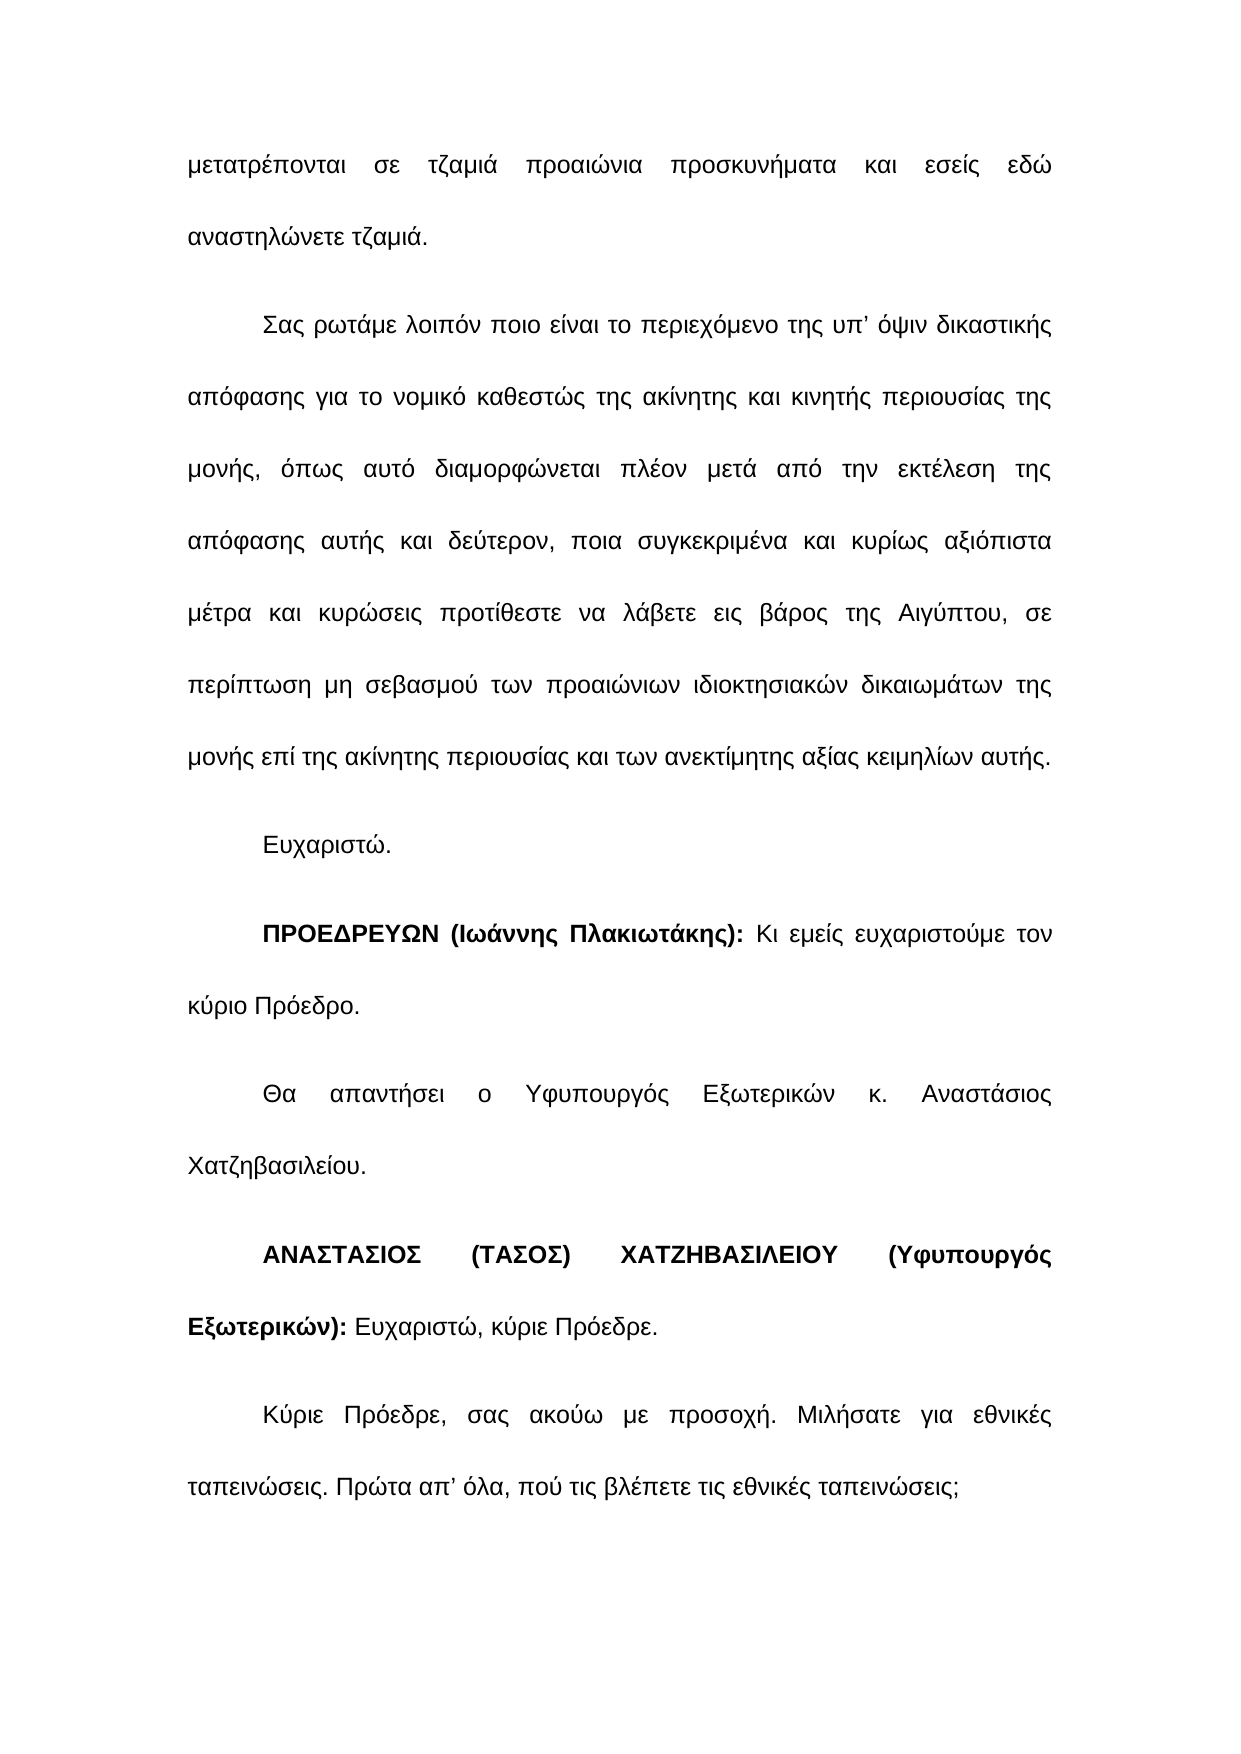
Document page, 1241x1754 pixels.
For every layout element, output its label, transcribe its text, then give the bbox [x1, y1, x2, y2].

text ΑΝΑΣΤΑΣΙΟΣ (ΤΑΣΟΣ) ΧΑΤΖΗΒΑΣΙΛΕΙΟΥ (Υφυπουργός Εξωτερικών): Ευχαριστώ, κύριε Πρόεδρε. [187, 1239, 1053, 1340]
text Θα απαντήσει ο Υφυπουργός Εξωτερικών κ. Αναστάσιος Χατζηβασιλείου. [187, 1079, 1053, 1180]
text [187, 150, 1053, 251]
text ΠΡΟΕΔΡΕΥΩΝ (Ιωάννης Πλακιωτάκης): Κι εμείς ευχαριστούμε τον κύριο Πρόεδρο. [187, 919, 1053, 1019]
text Σας ρωτάμε λοιπόν ποιο είναι το περιεχόμενο της υπ’ όψιν δικαστικής απόφασης για το νομικό καθεστώς της ακίνητης και κινητής περιουσίας της μονής, όπως αυτό διαμορφώνεται πλέον μετά από την εκτέλεση της απόφασης αυτής και δεύτερον, ποια συγκεκριμένα και κυρίως αξιόπιστα μέτρα και κυρώσεις προτίθεστε να λάβετε εις βάρος της Αιγύπτου, σε περίπτωση μη σεβασμού των προαιώνιων ιδιοκτησιακών δικαιωμάτων της μονής επί της ακίνητης περιουσίας και των ανεκτίμητης αξίας κειμηλίων αυτής. [187, 310, 1053, 770]
text Κύριε Πρόεδρε, σας ακούω με προσοχή. Μιλήσατε για εθνικές ταπεινώσεις. Πρώτα απ’ όλα, πού τις βλέπετε τις εθνικές ταπεινώσεις; [187, 1400, 1053, 1501]
text Ευχαριστώ. [187, 830, 1053, 859]
